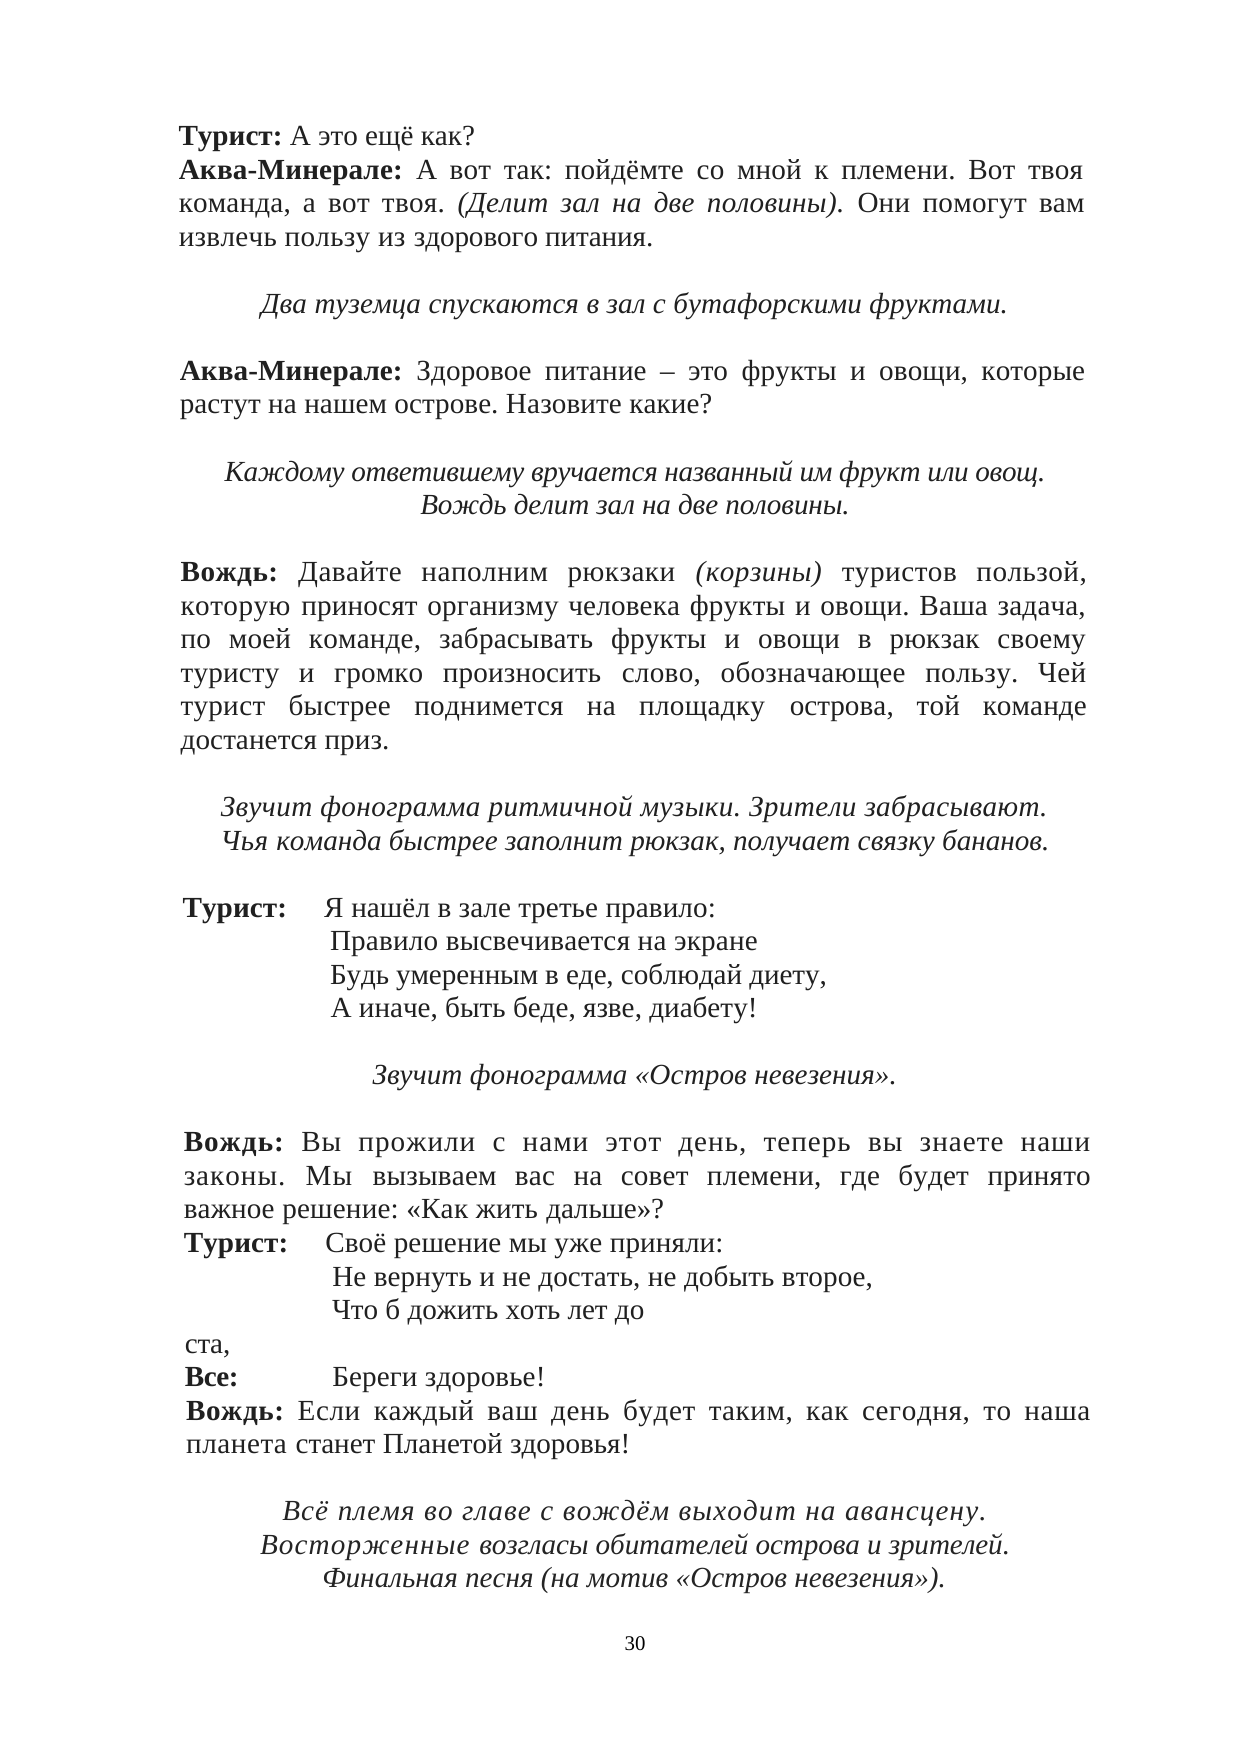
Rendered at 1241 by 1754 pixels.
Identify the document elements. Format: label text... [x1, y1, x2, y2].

text Вождь делит зал на две половины. [177, 487, 1092, 521]
text Турист: Своё решение мы уже приняли: [183, 1225, 1092, 1259]
text Два туземца спускаются в зал с бутафорскими фруктами. [177, 286, 1092, 319]
text Не вернуть и не достать, не добыть второе, [332, 1259, 1092, 1292]
text Финальная песня (на мотив «Остров невезения»). [177, 1561, 1091, 1594]
text Восторженные возгласы обитателей острова и зрителей. [177, 1527, 1092, 1561]
text Звучит фонограмма ритмичной музыки. Зрители забрасывают. [177, 789, 1092, 823]
text Аква-Минерале: Здоровое питание – это фрукты и овощи, которые растут на нашем острове. Назовите какие? [179, 353, 1086, 420]
text Аква-Минерале: А вот так: пойдёмте со мной к племени. Вот твоя команда, а вот твоя. (Делит зал на две половины). Они помогут вам извлечь пользу из здорового питания. [178, 152, 1085, 252]
text Турист: Я нашёл в зале третье правило: [182, 890, 1092, 923]
text Вождь: Если каждый ваш день будет таким, как сегодня, то наша планета станет Планетой здоровья! [186, 1393, 1092, 1460]
text Звучит фонограмма «Остров невезения». [177, 1057, 1092, 1091]
text Будь умеренным в еде, соблюдай диету, [330, 957, 1092, 990]
text Вождь: Вы прожили с нами этот день, теперь вы знаете наши законы. Мы вызываем вас на совет племени, где будет принято важное решение: «Как жить дальше»? [183, 1124, 1092, 1225]
text Правило высвечивается на экране [330, 923, 1092, 957]
text Что б дожить хоть лет до ста, Все: Береги здоровье! [184, 1292, 644, 1393]
text Чья команда быстрее заполнит рюкзак, получает связку бананов. [177, 823, 1092, 856]
text Каждому ответившему вручается названный им фрукт или овощ. [177, 454, 1092, 487]
text Всё племя во главе с вождём выходит на авансцену. [177, 1493, 1092, 1527]
text А иначе, быть беде, язве, диабету! [330, 990, 1092, 1024]
text Турист: А это ещё как? [178, 118, 1092, 152]
text Вождь: Давайте наполним рюкзаки (корзины) туристов пользой, которую приносят организму человека фрукты и овощи. Ваша задача, по моей команде, забрасывать фрукты и овощи в рюкзак своему туристу и громко произносить слово, обозначающее пользу. Чей турист быстрее поднимется на площадку острова, той команде достанется приз. [180, 554, 1087, 756]
